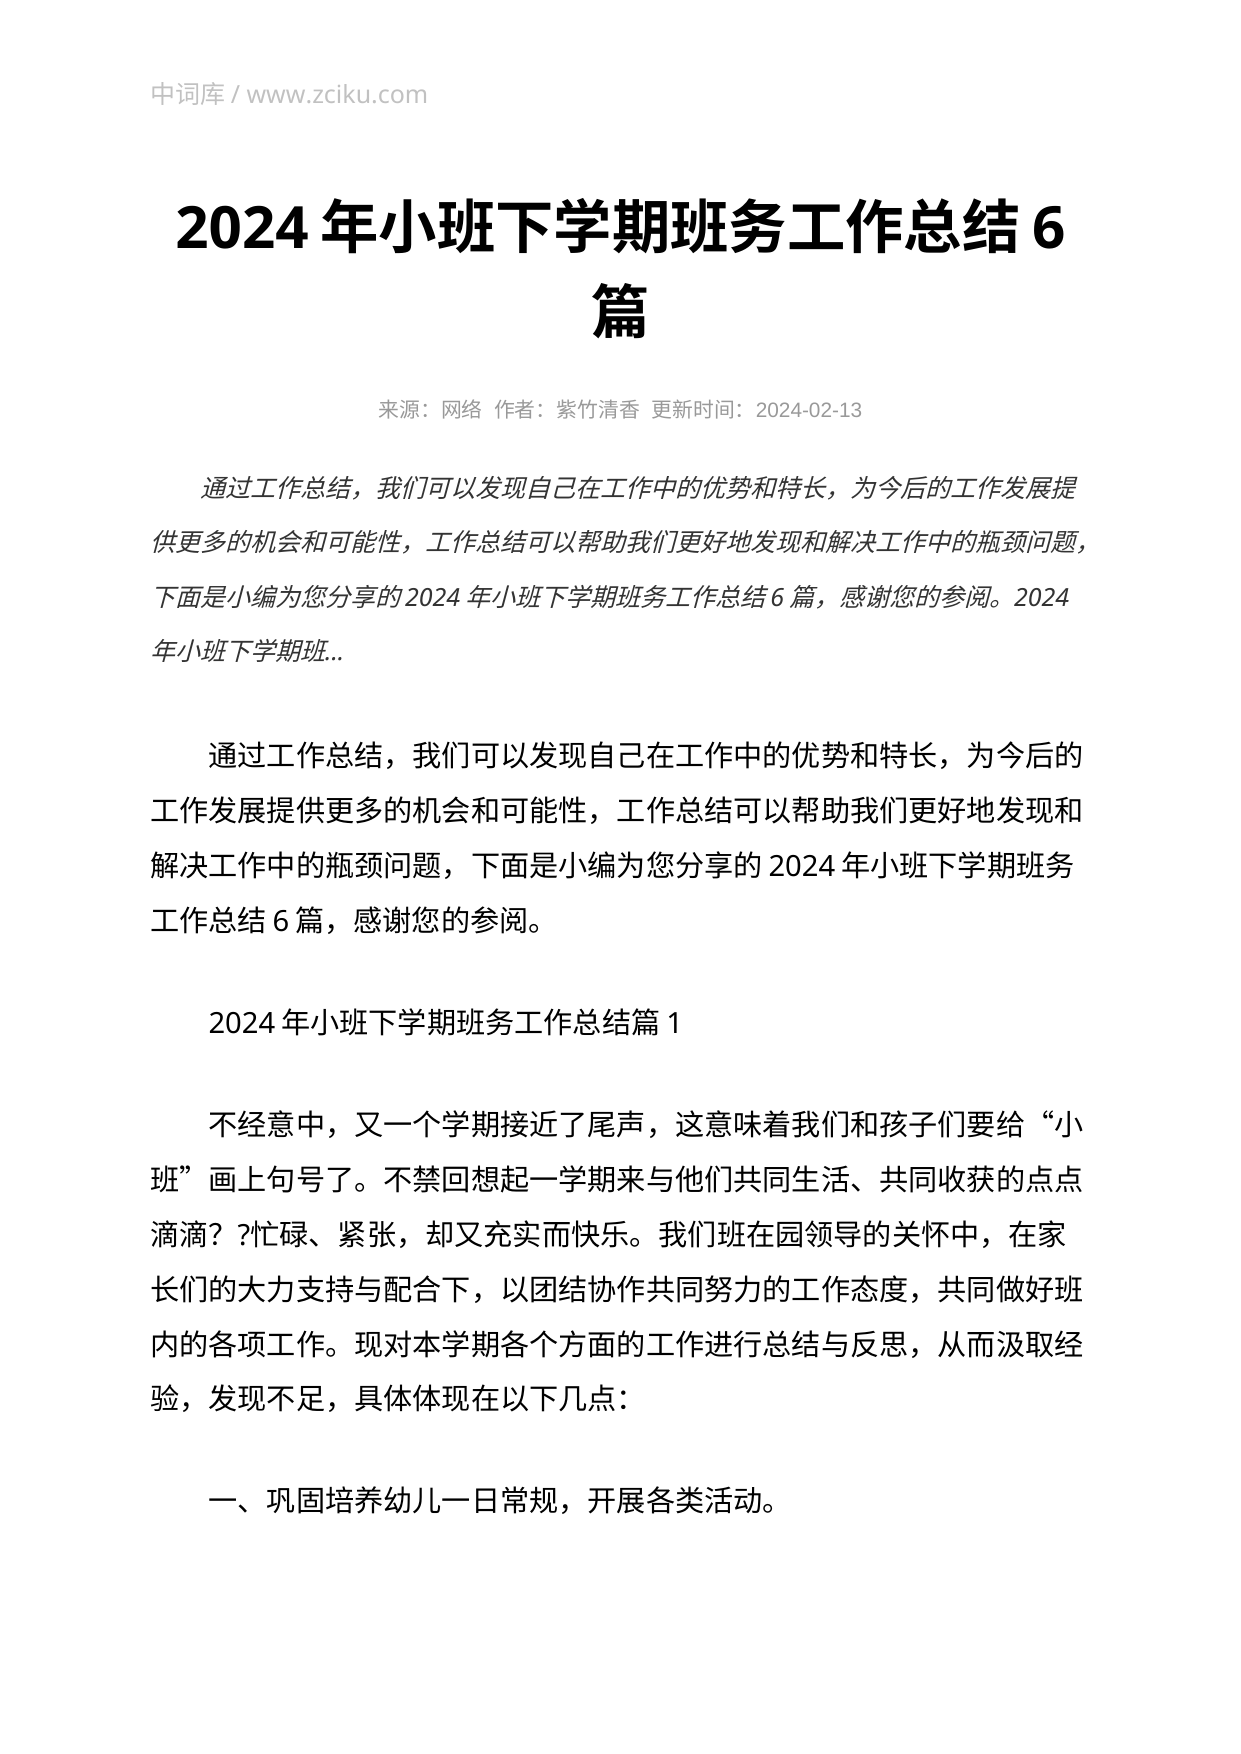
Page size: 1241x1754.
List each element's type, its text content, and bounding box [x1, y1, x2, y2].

text 通过工作总结，我们可以发现自己在工作中的优势和特长，为今后的工作发展提供更多的机会和可能性，工作总结可以帮助我们更好地发现和解决工作中的瓶颈问题，下面是小编为您分享的2024年小班下学期班务工作总结6篇，感谢您的参阅。 [150, 733, 1090, 940]
text 2024年小班下学期班务工作总结篇1 [150, 999, 1090, 1042]
subtitle 2024年小班下学期班务工作总结6篇 [150, 181, 1090, 351]
text 不经意中，又一个学期接近了尾声，这意味着我们和孩子们要给“小班”画上句号了。不禁回想起一学期来与他们共同生活、共同收获的点点滴滴？?忙碌、紧张，却又充实而快乐。我们班在园领导的关怀中，在家长们的大力支持与配合下，以团结协作共同努力的工作态度，共同做好班内的各项工作。现对本学期各个方面的工作进行总结与反思，从而汲取经验，发现不足，具体体现在以下几点： [150, 1101, 1090, 1418]
text 一、巩固培养幼儿一日常规，开展各类活动。 [150, 1478, 1090, 1520]
text 通过工作总结，我们可以发现自己在工作中的优势和特长，为今后的工作发展提供更多的机会和可能性，工作总结可以帮助我们更好地发现和解决工作中的瓶颈问题，下面是小编为您分享的2024年小班下学期班务工作总结6篇，感谢您的参阅。2024年小班下学期班... [150, 468, 1090, 668]
text 来源：网络 作者：紫竹清香 更新时间：2024-02-13 [150, 397, 1090, 421]
